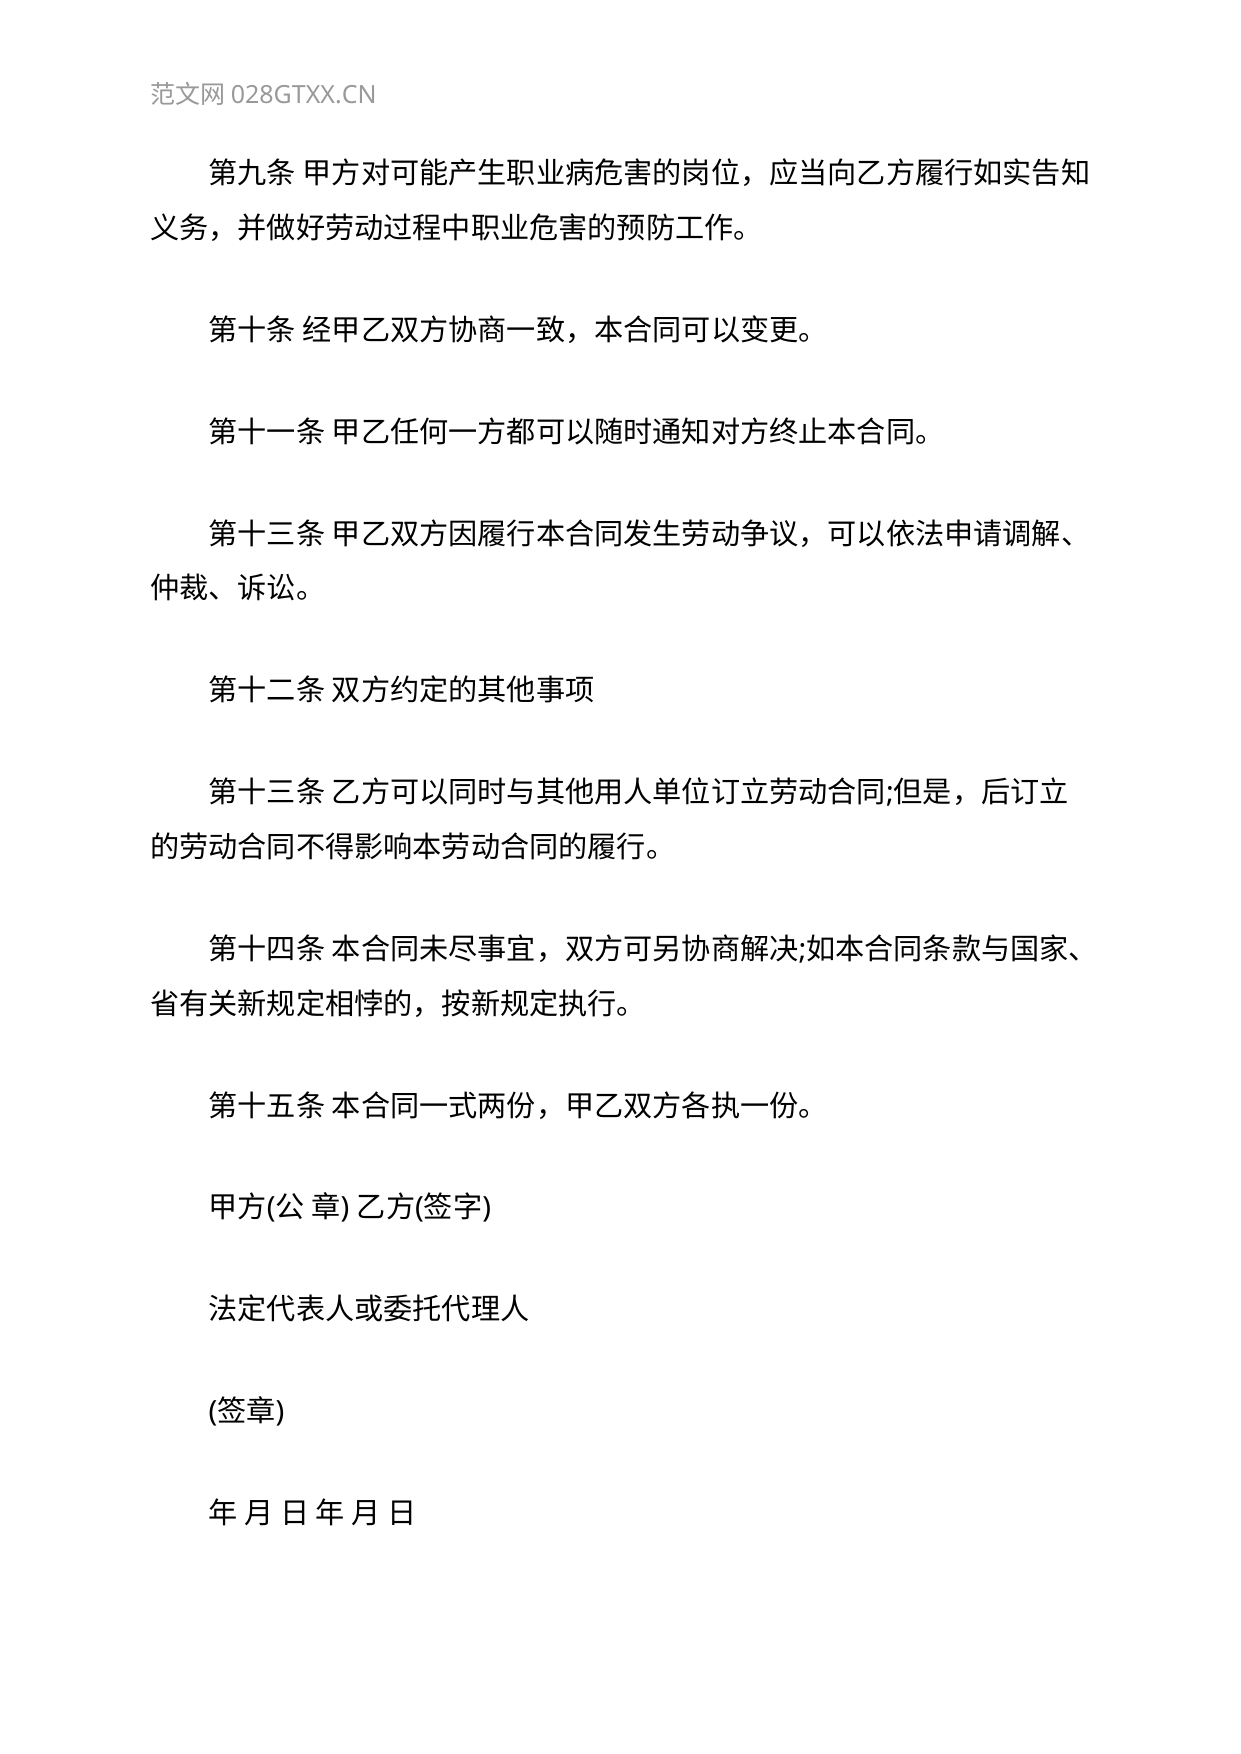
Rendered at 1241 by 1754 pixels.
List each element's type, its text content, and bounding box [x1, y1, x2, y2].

text (签章) [150, 1388, 1090, 1430]
text 第十二条 双方约定的其他事项 [150, 667, 1090, 709]
text 年 月 日 年 月 日 [150, 1490, 1090, 1532]
text 第九条 甲方对可能产生职业病危害的岗位，应当向乙方履行如实告知义务，并做好劳动过程中职业危害的预防工作。 [150, 150, 1090, 247]
text 甲方(公 章) 乙方(签字) [150, 1184, 1090, 1226]
text 第十四条 本合同未尽事宜，双方可另协商解决;如本合同条款与国家、省有关新规定相悖的，按新规定执行。 [150, 925, 1090, 1023]
text 法定代表人或委托代理人 [150, 1286, 1090, 1328]
text 第十三条 乙方可以同时与其他用人单位订立劳动合同;但是，后订立的劳动合同不得影响本劳动合同的履行。 [150, 769, 1090, 866]
text 第十一条 甲乙任何一方都可以随时通知对方终止本合同。 [150, 408, 1090, 451]
text 第十三条 甲乙双方因履行本合同发生劳动争议，可以依法申请调解、仲裁、诉讼。 [150, 510, 1090, 607]
text 第十条 经甲乙双方协商一致，本合同可以变更。 [150, 307, 1090, 349]
text 第十五条 本合同一式两份，甲乙双方各执一份。 [150, 1082, 1090, 1124]
